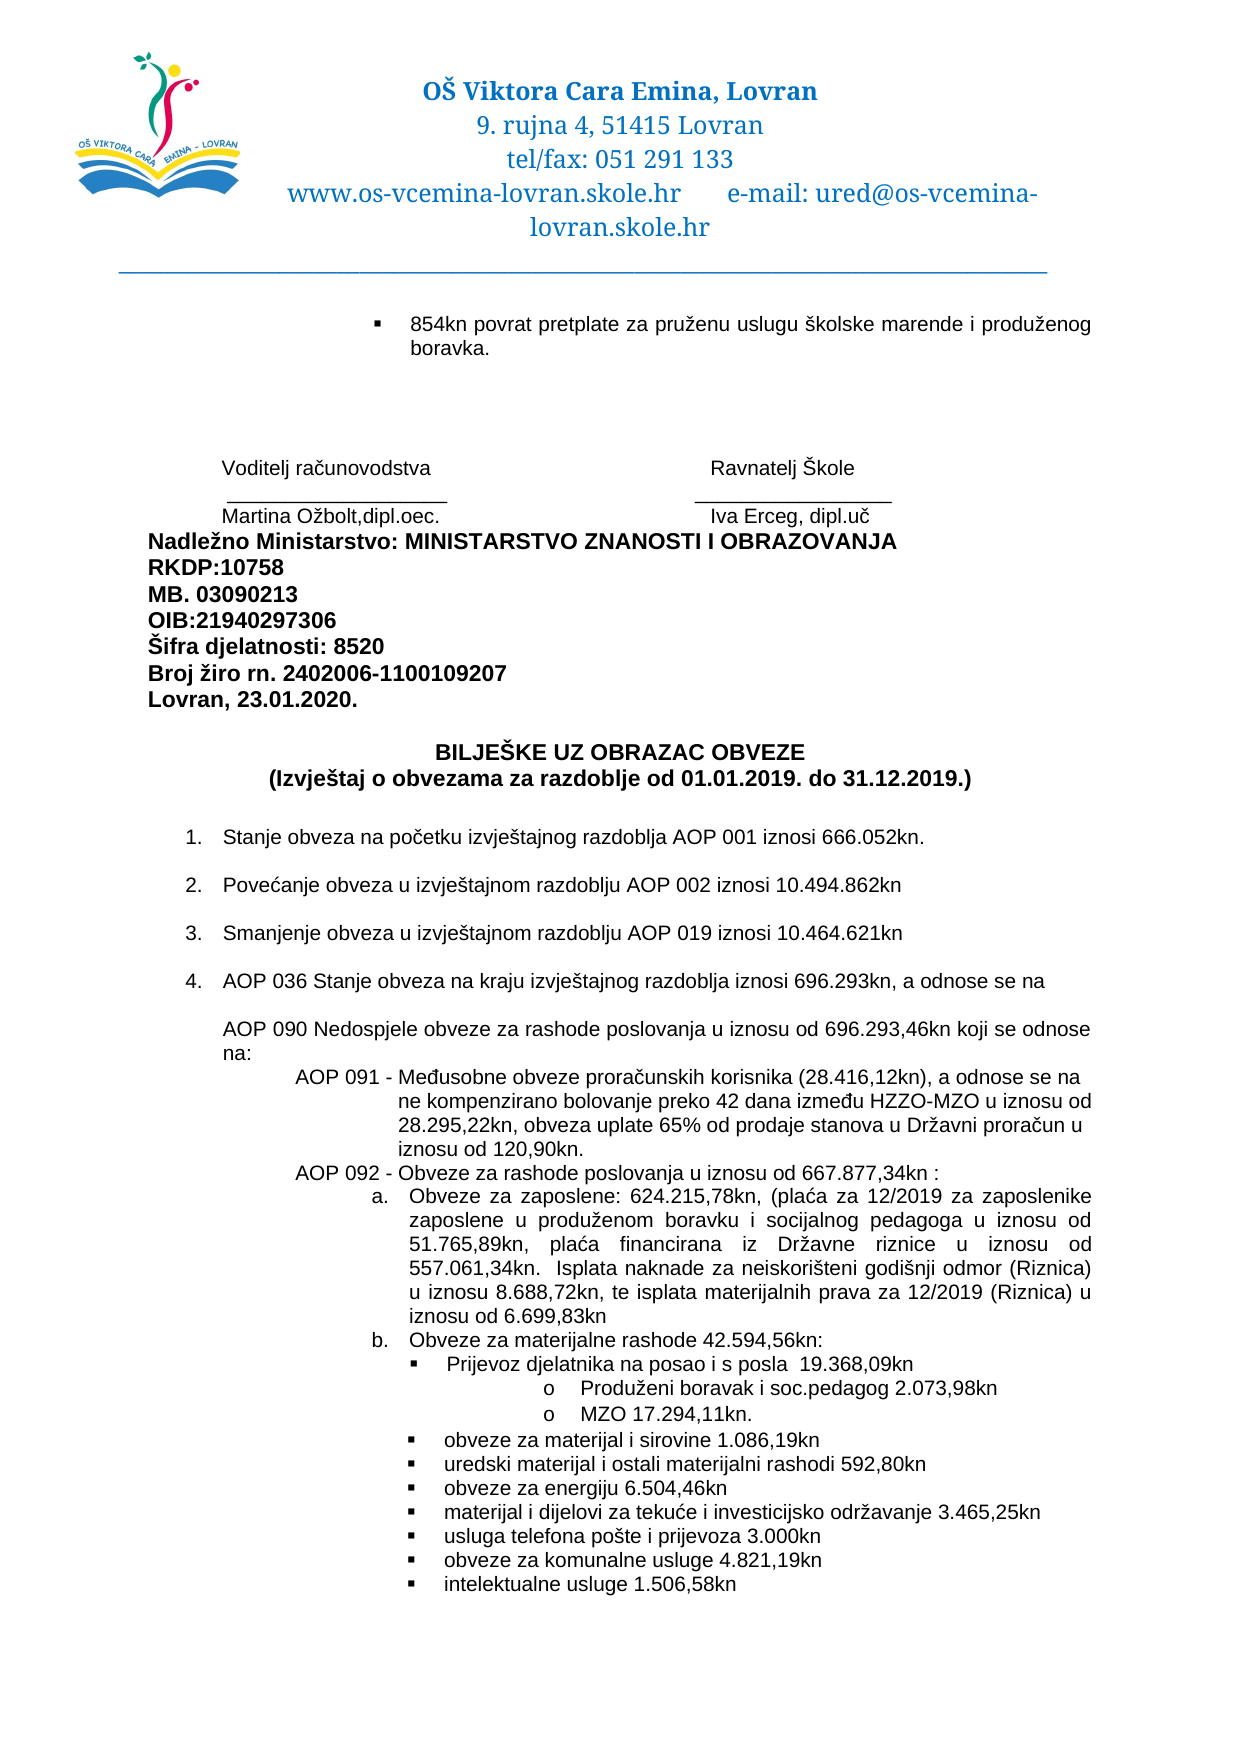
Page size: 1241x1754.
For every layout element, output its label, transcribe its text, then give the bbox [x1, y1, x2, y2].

text ___________________ _________________ [148, 480, 1093, 504]
text AOP 090 Nedospjele obveze za rashode poslovanja u iznosu od 696.293,46kn koji se odnose na: [223, 1017, 1093, 1064]
list obveze za materijal i sirovine 1.086,19kn [406, 1428, 1093, 1452]
list materijal i dijelovi za tekuće i investicijsko održavanje 3.465,25kn [406, 1500, 1093, 1524]
list Smanjenje obveza u izvještajnom razdoblju AOP 019 iznosi 10.464.621kn [185, 921, 1093, 945]
list obveze za komunalne usluge 4.821,19kn [406, 1548, 1093, 1572]
list 854kn povrat pretplate za pruženu uslugu školske marende i produženog boravka. [373, 312, 1093, 360]
list usluga telefona pošte i prijevoza 3.000kn [406, 1524, 1093, 1548]
text Martina Ožbolt,dipl.oec. Iva Erceg, dipl.uč [148, 504, 1093, 528]
list MZO 17.294,11kn. [543, 1402, 1093, 1428]
list obveze za energiju 6.504,46kn [406, 1476, 1093, 1500]
list Obveze za zaposlene: 624.215,78kn, (plaća za 12/2019 za zaposlenike zaposlene u produženom boravku i socijalnog pedagoga u iznosu od 51.765,89kn, plaća financirana iz Državne riznice u iznosu od 557.061,34kn. Isplata naknade za neiskorišteni godišnji odmor (Riznica) u iznosu 8.688,72kn, te isplata materijalnih prava za 12/2019 (Riznica) u iznosu od 6.699,83kn [371, 1184, 1093, 1328]
text Šifra djelatnosti: 8520 [148, 633, 1093, 660]
text 28.295,22kn, obveza uplate 65% od prodaje stanova u Državni proračun u [295, 1112, 1093, 1136]
text BILJEŠKE UZ OBRAZAC OBVEZE [148, 739, 1093, 765]
text MB. 03090213 [148, 581, 1093, 607]
text Voditelj računovodstva Ravnatelj Škole [148, 456, 1093, 480]
picture [74, 49, 241, 201]
list AOP 036 Stanje obveza na kraju izvještajnog razdoblja iznosi 696.293kn, a odnose se na [185, 969, 1093, 993]
list Prijevoz djelatnika na posao i s posla 19.368,09kn [409, 1352, 1093, 1376]
list uredski materijal i ostali materijalni rashodi 592,80kn [406, 1452, 1093, 1476]
text (Izvještaj o obvezama za razdoblje od 01.01.2019. do 31.12.2019.) [148, 765, 1093, 791]
text Lovran, 23.01.2020. [148, 686, 1093, 712]
list Stanje obveza na početku izvještajnog razdoblja AOP 001 iznosi 666.052kn. [185, 825, 1093, 849]
text iznosu od 120,90kn. [295, 1136, 1093, 1160]
text ne kompenzirano bolovanje preko 42 dana između HZZO-MZO u iznosu od [295, 1088, 1093, 1112]
list Povećanje obveza u izvještajnom razdoblju AOP 002 iznosi 10.494.862kn [185, 873, 1093, 897]
text RKDP:10758 [148, 554, 1093, 581]
list intelektualne usluge 1.506,58kn [406, 1572, 1093, 1596]
text Broj žiro rn. 2402006-1100109207 [148, 660, 1093, 686]
list Produženi boravak i soc.pedagog 2.073,98kn [543, 1376, 1093, 1402]
text AOP 092 - Obveze za rashode poslovanja u iznosu od 667.877,34kn : [295, 1160, 1093, 1184]
text AOP 091 - Međusobne obveze proračunskih korisnika (28.416,12kn), a odnose se na [295, 1064, 1093, 1088]
text OIB:21940297306 [148, 607, 1093, 633]
list Obveze za materijalne rashode 42.594,56kn: [371, 1328, 1093, 1352]
text Nadležno Ministarstvo: MINISTARSTVO ZNANOSTI I OBRAZOVANJA [148, 528, 1093, 554]
